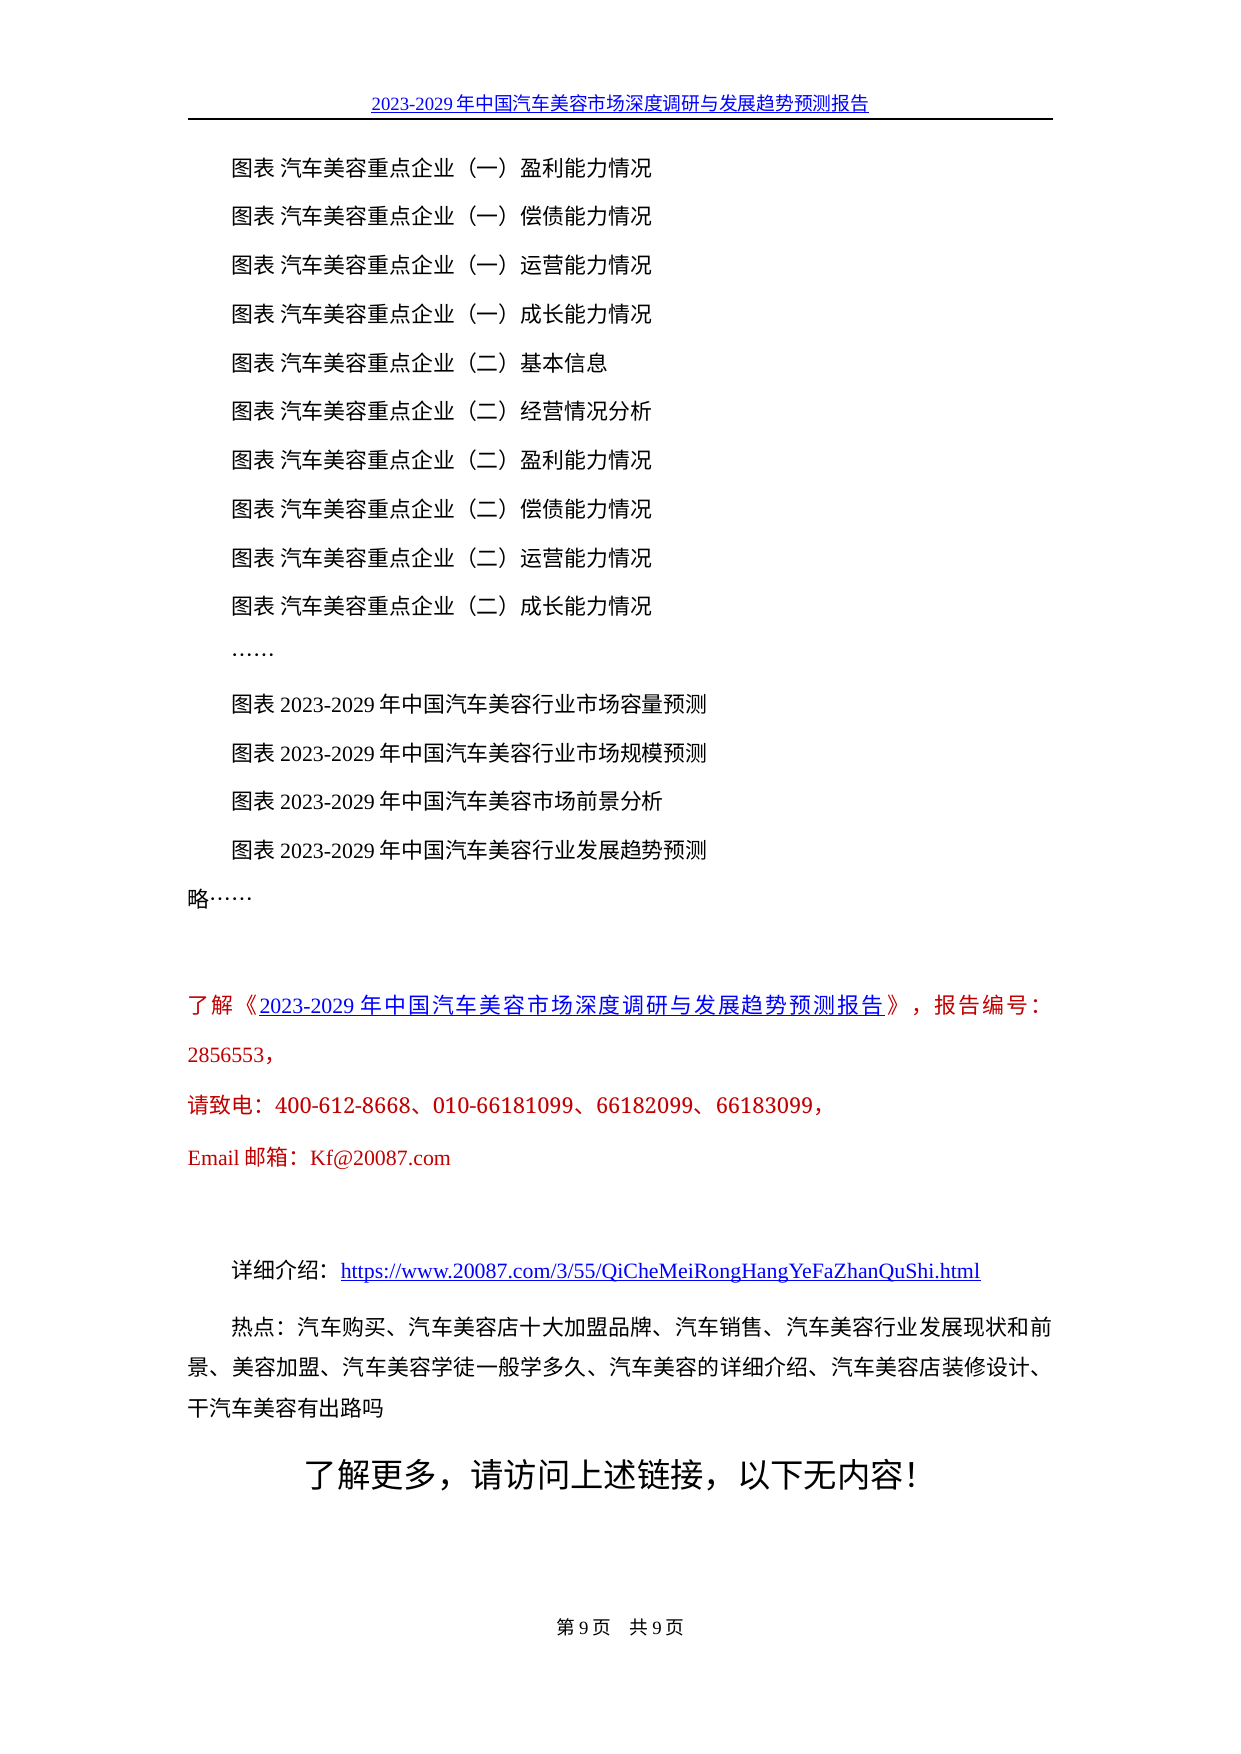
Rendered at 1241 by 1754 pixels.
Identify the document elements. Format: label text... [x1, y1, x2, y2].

text 请致电：400-612-8668、010-66181099、66182099、66183099， [187, 1088, 1053, 1121]
text 了解《2023-2029年中国汽车美容市场深度调研与发展趋势预测报告》，报告编号：2856553， [187, 988, 1053, 1069]
text 热点：汽车购买、汽车美容店十大加盟品牌、汽车销售、汽车美容行业发展现状和前景、美容加盟、汽车美容学徒一般学多久、汽车美容的详细介绍、汽车美容店装修设计、干汽车美容有出路吗 [187, 1309, 1053, 1423]
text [187, 150, 1053, 914]
text 详细介绍：https://www.20087.com/3/55/QiCheMeiRongHangYeFaZhanQuShi.html [187, 1253, 1053, 1285]
text Email邮箱：Kf@20087.com [187, 1140, 1053, 1172]
title 了解更多，请访问上述链接，以下无内容！ [187, 1441, 1053, 1506]
